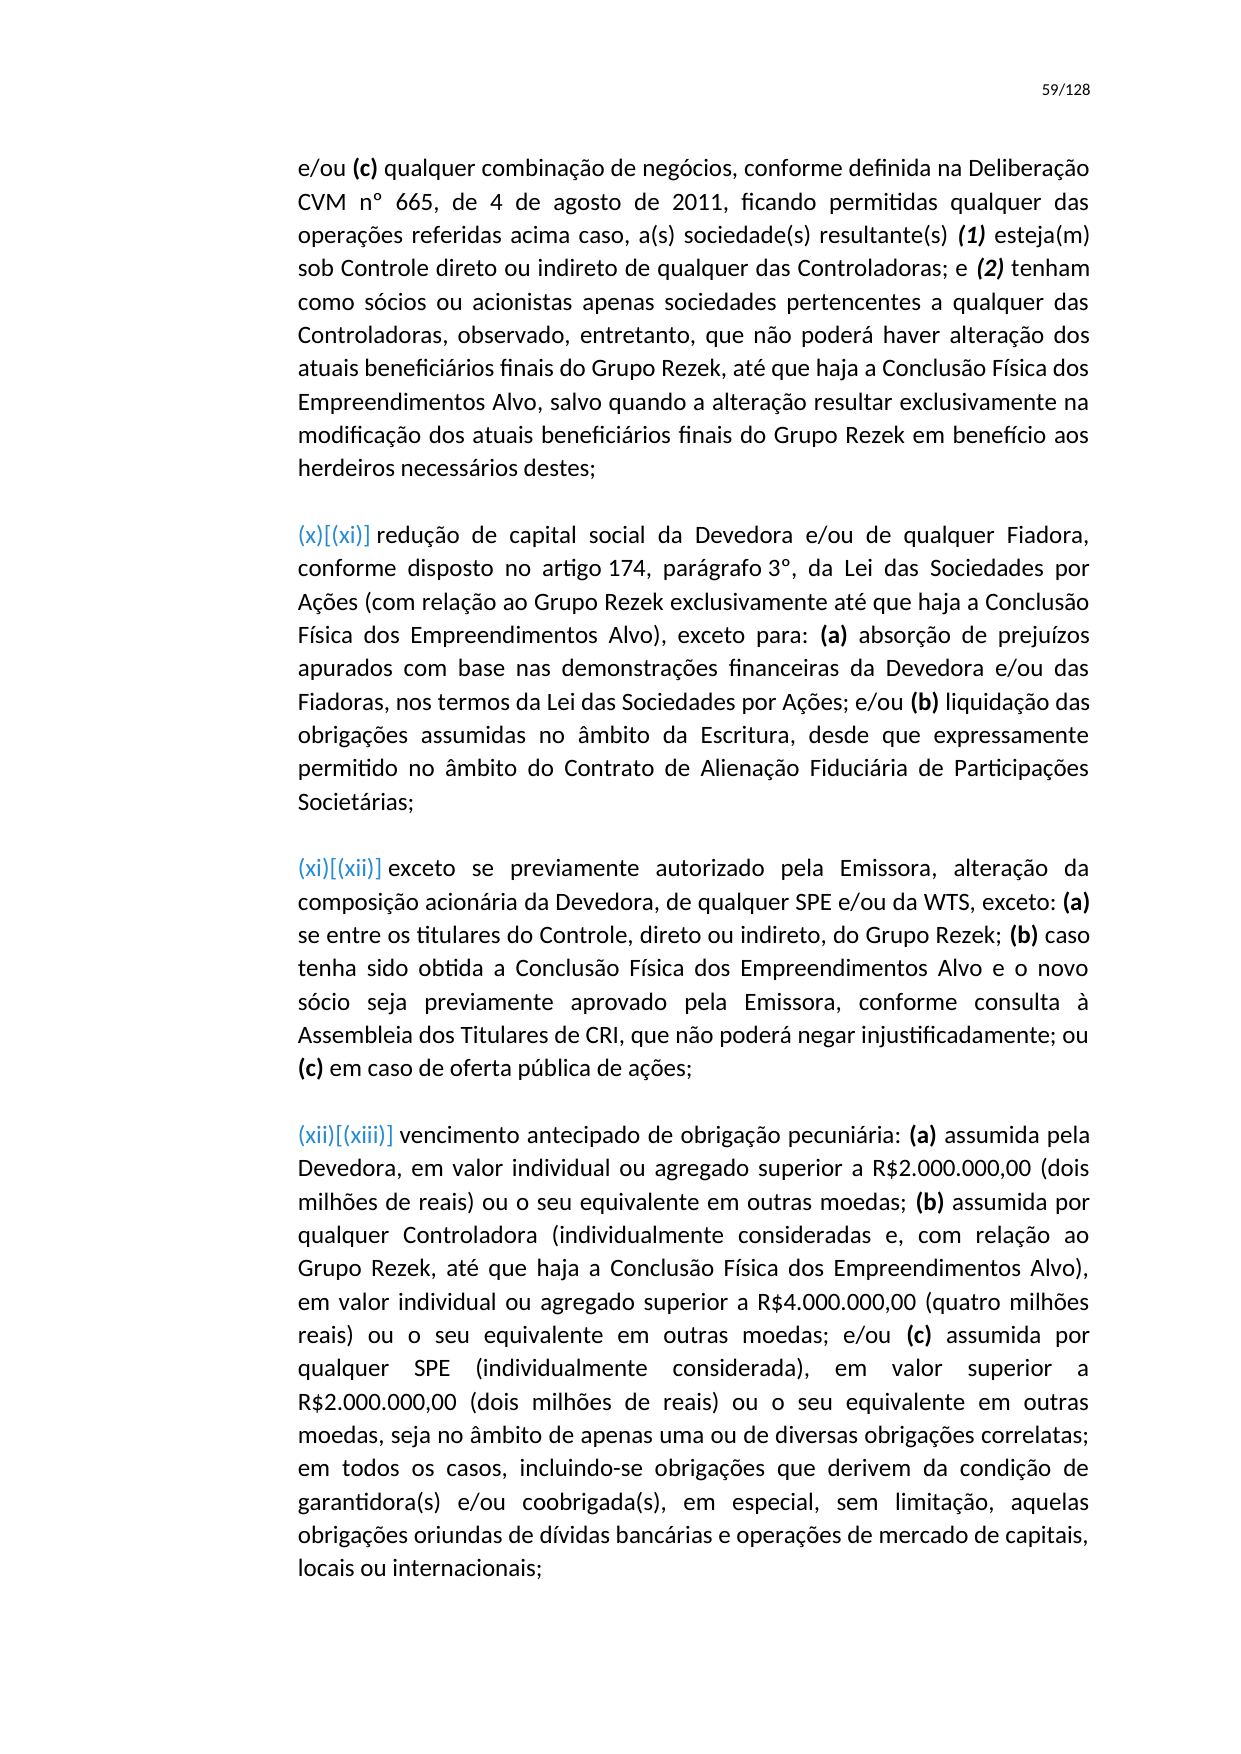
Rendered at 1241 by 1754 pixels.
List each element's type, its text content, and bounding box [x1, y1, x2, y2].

list vencimento antecipado de obrigação pecuniária: (a) assumida pela Devedora, em valor individual ou agregado superior a R$2.000.000,00 (dois milhões de reais) ou o seu equivalente em outras moedas; (b) assumida por qualquer Controladora (individualmente consideradas e, com relação ao Grupo Rezek, até que haja a Conclusão Física dos Empreendimentos Alvo), em valor individual ou agregado superior a R$4.000.000,00 (quatro milhões reais) ou o seu equivalente em outras moedas; e/ou (c) assumida por qualquer SPE (individualmente considerada), em valor superior a R$2.000.000,00 (dois milhões de reais) ou o seu equivalente em outras moedas, seja no âmbito de apenas uma ou de diversas obrigações correlatas; em todos os casos, incluindo-se obrigações que derivem da condição de garantidora(s) e/ou coobrigada(s), em especial, sem limitação, aquelas obrigações oriundas de dívidas bancárias e operações de mercado de capitais, locais ou internacionais; [298, 1117, 1090, 1583]
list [298, 150, 1090, 483]
list exceto se previamente autorizado pela Emissora, alteração da composição acionária da Devedora, de qualquer SPE e/ou da WTS, exceto: (a) se entre os titulares do Controle, direto ou indireto, do Grupo Rezek; (b) caso tenha sido obtida a Conclusão Física dos Empreendimentos Alvo e o novo sócio seja previamente aprovado pela Emissora, conforme consulta à Assembleia dos Titulares de CRI, que não poderá negar injustificadamente; ou (c) em caso de oferta pública de ações; [298, 850, 1090, 1083]
list redução de capital social da Devedora e/ou de qualquer Fiadora, conforme disposto no artigo 174, parágrafo 3º, da Lei das Sociedades por Ações (com relação ao Grupo Rezek exclusivamente até que haja a Conclusão Física dos Empreendimentos Alvo), exceto para: (a) absorção de prejuízos apurados com base nas demonstrações financeiras da Devedora e/ou das Fiadoras, nos termos da Lei das Sociedades por Ações; e/ou (b) liquidação das obrigações assumidas no âmbito da Escritura, desde que expressamente permitido no âmbito do Contrato de Alienação Fiduciária de Participações Societárias; [298, 517, 1090, 817]
